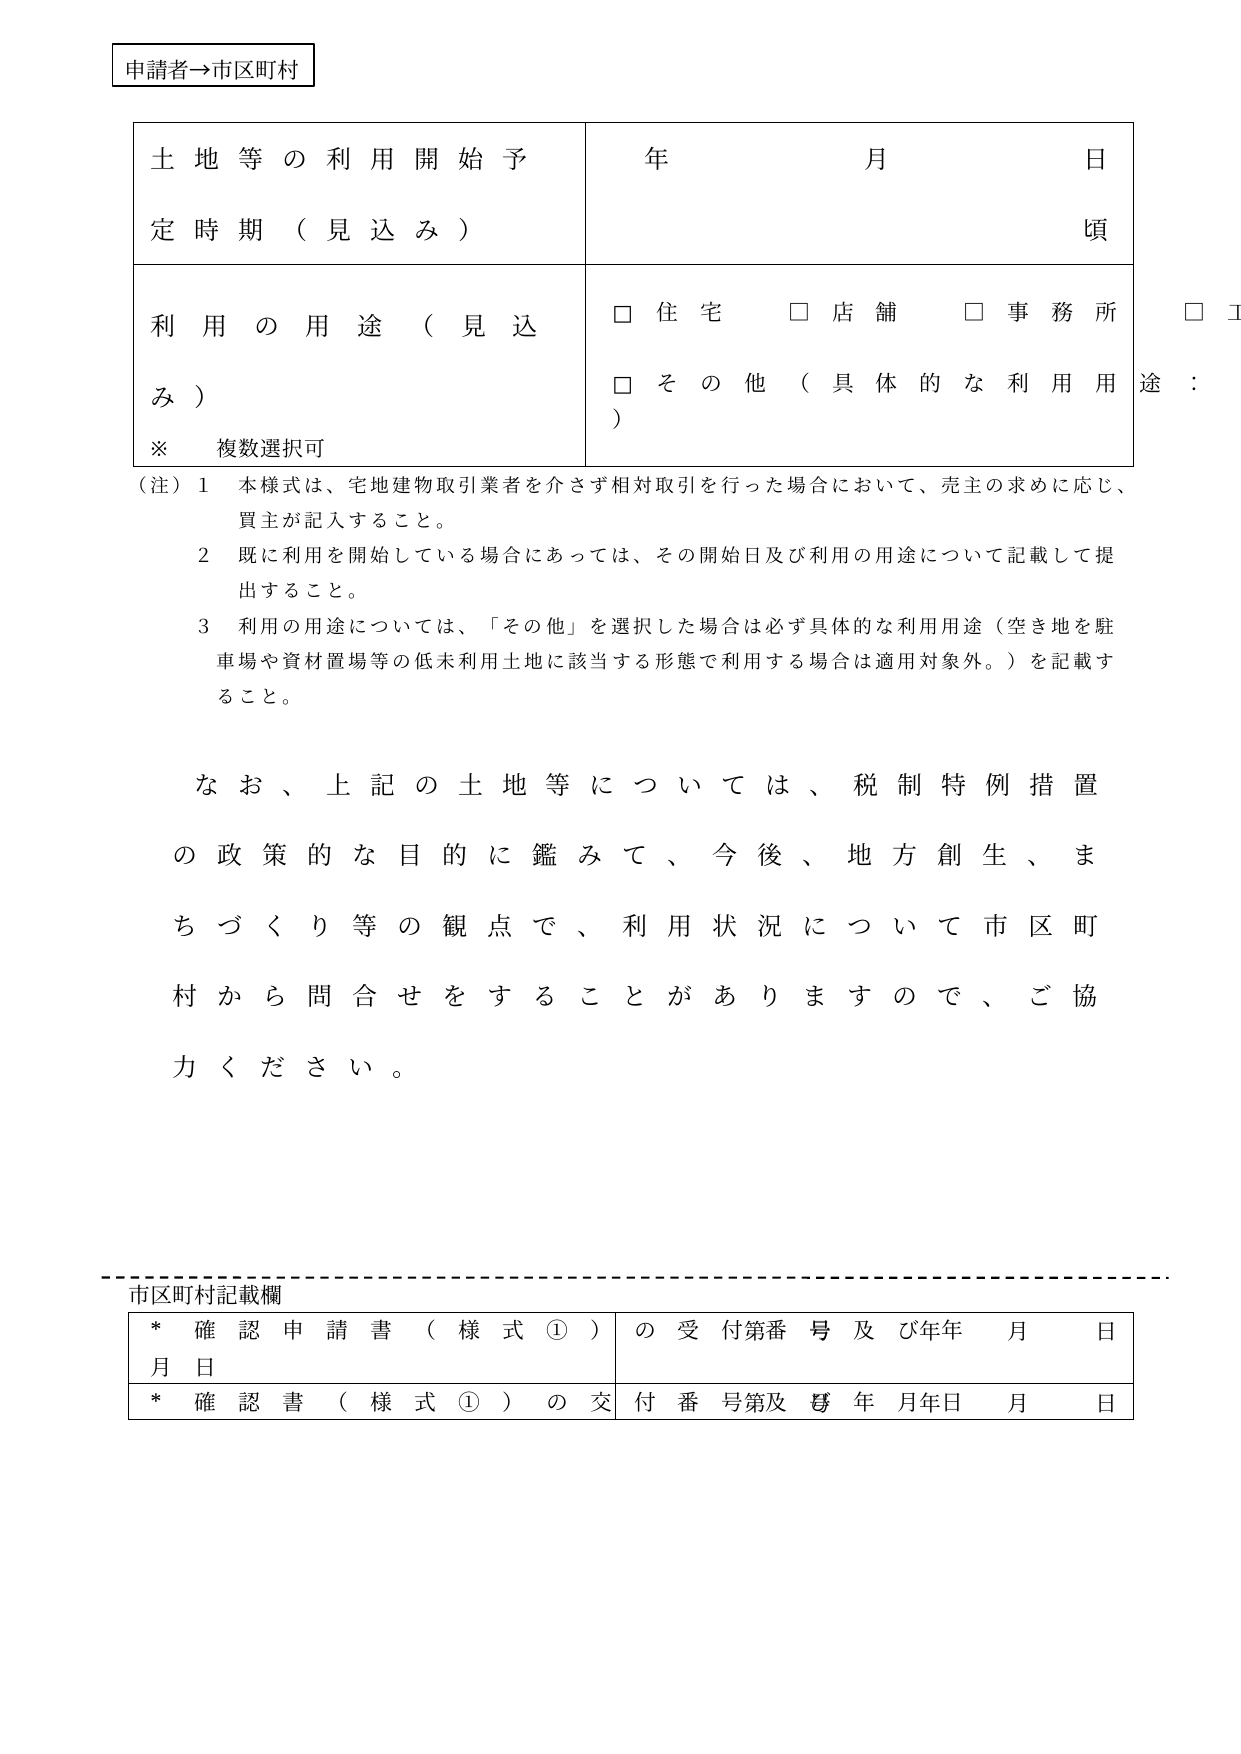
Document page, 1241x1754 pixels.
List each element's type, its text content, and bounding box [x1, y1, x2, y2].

table_cell *確認書（様式①）の交付番号及び年月日 [129, 1384, 615, 1419]
table_header 第 号 年 月 日 [616, 1313, 1133, 1383]
text ２ 既に利用を開始している場合にあっては、その開始日及び利用の用途について記載して提出すること。 [128, 537, 1117, 607]
text 市区町村記載欄 [128, 1276, 1117, 1312]
table_cell □住宅 □店舗 □事務所 □工場・作業場 □その他（具体的な利用用途： ） [586, 265, 1133, 466]
table_cell 年 月 日頃 [586, 123, 1133, 263]
table_cell 土地等の利用開始予定時期（見込み） [134, 123, 585, 263]
text なお、上記の土地等については、税制特例措置の政策的な目的に鑑みて、今後、地方創生、まちづくり等の観点で、利用状況について市区町村から問合せをすることがありますので、ご協力ください。 [162, 748, 1117, 1100]
text （注）１ 本様式は、宅地建物取引業者を介さず相対取引を行った場合において、売主の求めに応じ、買主が記入すること。 [128, 467, 1117, 537]
table_header *確認申請書（様式①）の受付番号及び年月日 [129, 1313, 615, 1383]
text ３ 利用の用途については、「その他」を選択した場合は必ず具体的な利用用途（空き地を駐車場や資材置場等の低未利用土地に該当する形態で利用する場合は適用対象外。）を記載すること。 [188, 607, 1117, 713]
table_cell 利用の用途（見込み） ※ 複数選択可 [134, 265, 585, 466]
table_cell 第 号 年 月 日 [616, 1384, 1133, 1419]
